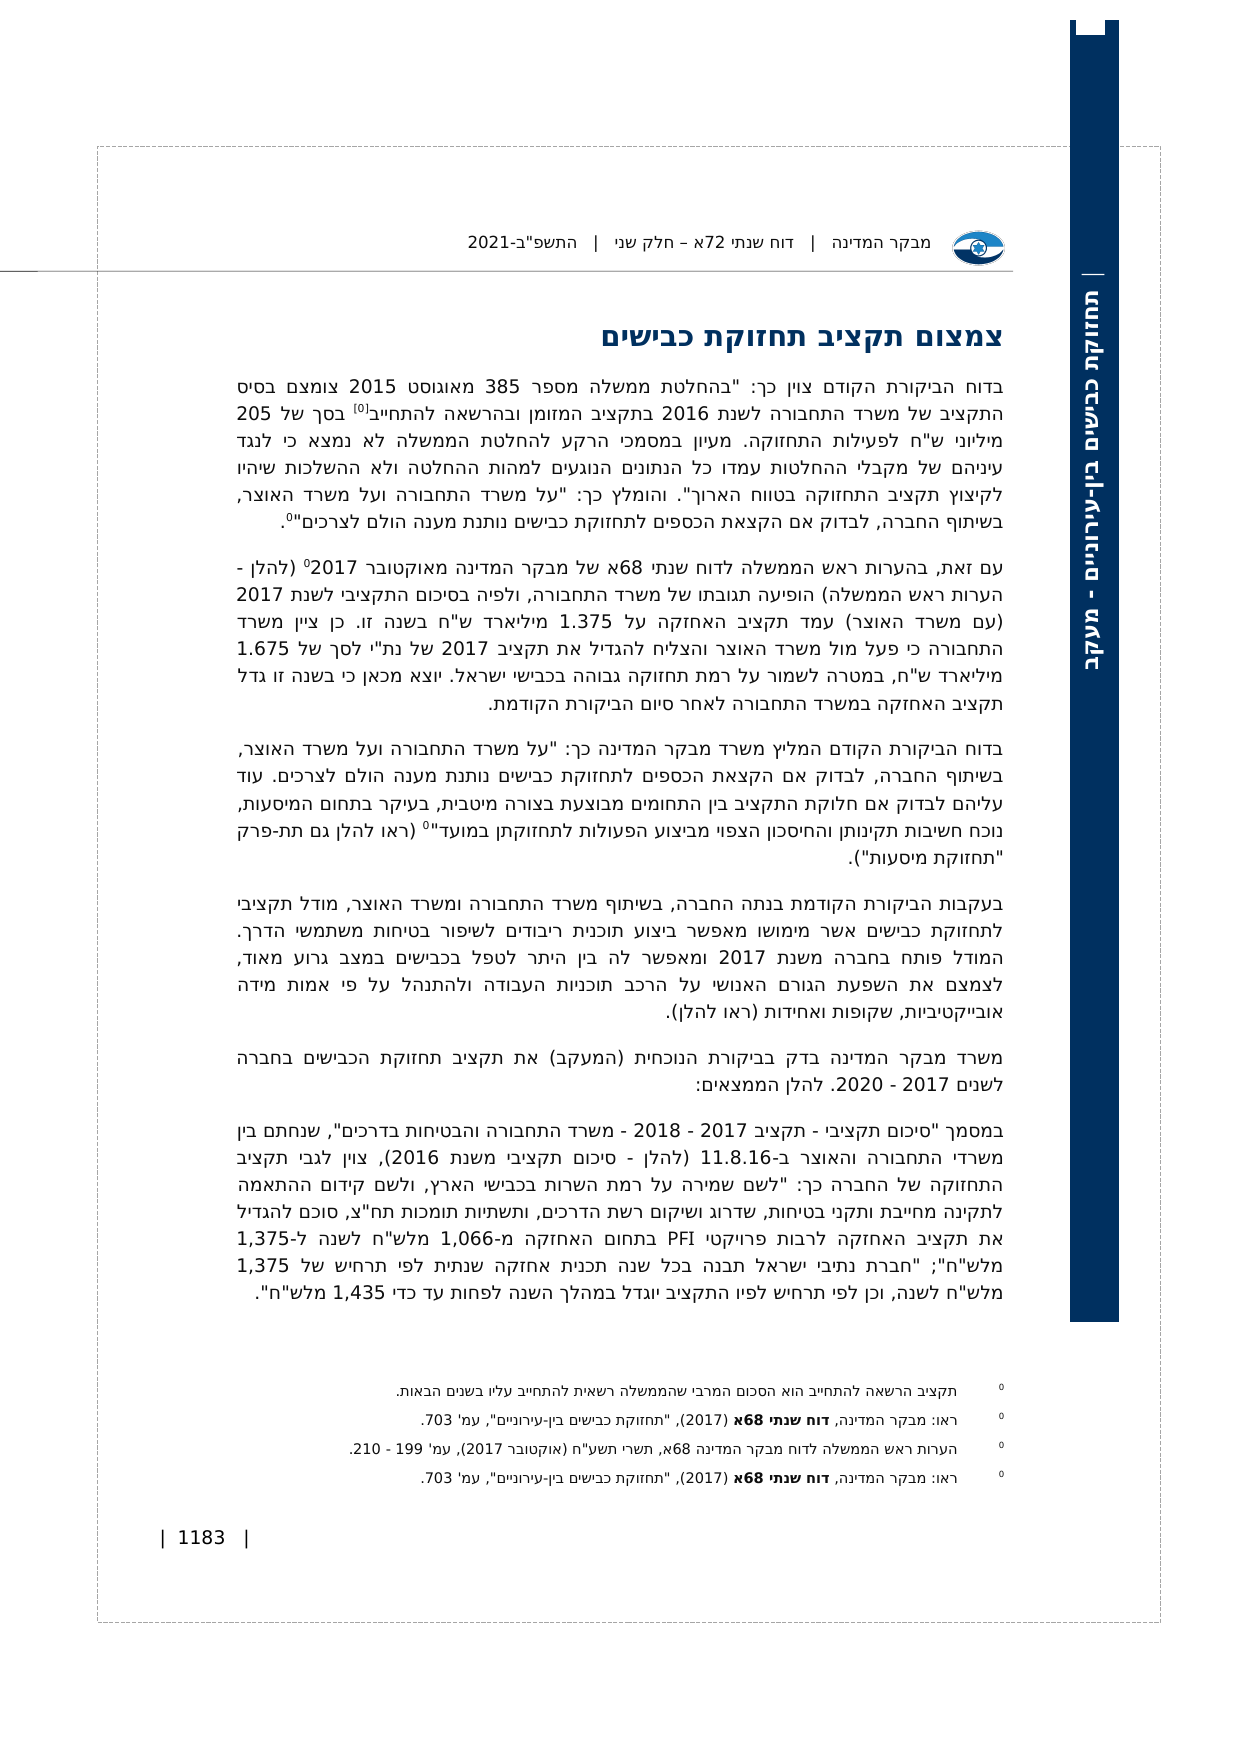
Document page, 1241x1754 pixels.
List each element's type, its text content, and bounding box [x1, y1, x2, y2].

text עם זאת, בהערות ראש הממשלה לדוח שנתי 68א של מבקר המדינה מאוקטובר 2017 (להלן - הערות ראש הממשלה) הופיעה תגובתו של משרד התחבורה, ולפיה בסיכום התקציבי לשנת 2017 (עם משרד האוצר) עמד תקציב האחזקה על 1.375 מיליארד ש"ח בשנה זו. כן ציין משרד התחבורה כי פעל מול משרד האוצר והצליח להגדיל את תקציב 2017 של נת"י לסך של 1.675 מיליארד ש"ח, במטרה לשמור על רמת תחזוקה גבוהה בכבישי ישראל. יוצא מכאן כי בשנה זו גדל תקציב האחזקה במשרד התחבורה לאחר סיום הביקורת הקודמת. [236, 553, 1004, 715]
text צמצום תקציב תחזוקת כבישים [236, 319, 1004, 353]
text בדוח הביקורת הקודם המליץ משרד מבקר המדינה כך: "על משרד התחבורה ועל משרד האוצר, בשיתוף החברה, לבדוק אם הקצאת הכספים לתחזוקת כבישים נותנת מענה הולם לצרכים. עוד עליהם לבדוק אם חלוקת התקציב בין התחומים מבוצעת בצורה מיטבית, בעיקר בתחום המיסעות, נוכח חשיבות תקינותן והחיסכון הצפוי מביצוע הפעולות לתחזוקתן במועד" (ראו להלן גם תת-פרק "תחזוקת מיסעות"). [236, 734, 1004, 869]
text במסמך "סיכום תקציבי - תקציב 2017 - 2018 - משרד התחבורה והבטיחות בדרכים", שנחתם בין משרדי התחבורה והאוצר ב-11.8.16 (להלן - סיכום תקציבי משנת 2016), צוין לגבי תקציב התחזוקה של החברה כך: "לשם שמירה על רמת השרות בכבישי הארץ, ולשם קידום ההתאמה לתקינה מחייבת ותקני בטיחות, שדרוג ושיקום רשת הדרכים, ותשתיות תומכות תח"צ, סוכם להגדיל את תקציב האחזקה לרבות פרויקטי PFI בתחום האחזקה מ-1,066 מלש"ח לשנה ל-1,375 מלש"ח"; "חברת נתיבי ישראל תבנה בכל שנה תכנית אחזקה שנתית לפי תרחיש של 1,375 מלש"ח לשנה, וכן לפי תרחיש לפיו התקציב יוגדל במהלך השנה לפחות עד כדי 1,435 מלש"ח". [236, 1115, 1004, 1305]
text בעקבות הביקורת הקודמת בנתה החברה, בשיתוף משרד התחבורה ומשרד האוצר, מודל תקציבי לתחזוקת כבישים אשר מימושו מאפשר ביצוע תוכנית ריבודים לשיפור בטיחות משתמשי הדרך. המודל פותח בחברה משנת 2017 ומאפשר לה בין היתר לטפל בכבישים במצב גרוע מאוד, לצמצם את השפעת הגורם האנושי על הרכב תוכניות העבודה ולהתנהל על פי אמות מידה אובייקטיביות, שקופות ואחידות (ראו להלן). [236, 888, 1004, 1024]
text בדוח הביקורת הקודם צוין כך: "בהחלטת ממשלה מספר 385 מאוגוסט 2015 צומצם בסיס התקציב של משרד התחבורה לשנת 2016 בתקציב המזומן ובהרשאה להתחייב[] בסך של 205 מיליוני ש"ח לפעילות התחזוקה. מעיון במסמכי הרקע להחלטת הממשלה לא נמצא כי לנגד עיניהם של מקבלי ההחלטות עמדו כל הנתונים הנוגעים למהות ההחלטה ולא ההשלכות שיהיו לקיצוץ תקציב התחזוקה בטווח הארוך". והומלץ כך: "על משרד התחבורה ועל משרד האוצר, בשיתוף החברה, לבדוק אם הקצאת הכספים לתחזוקת כבישים נותנת מענה הולם לצרכים". [236, 372, 1004, 534]
text משרד מבקר המדינה בדק בביקורת הנוכחית (המעקב) את תקציב תחזוקת הכבישים בחברה לשנים 2017 - 2020. להלן הממצאים: [236, 1042, 1004, 1097]
picture [950, 228, 1007, 268]
